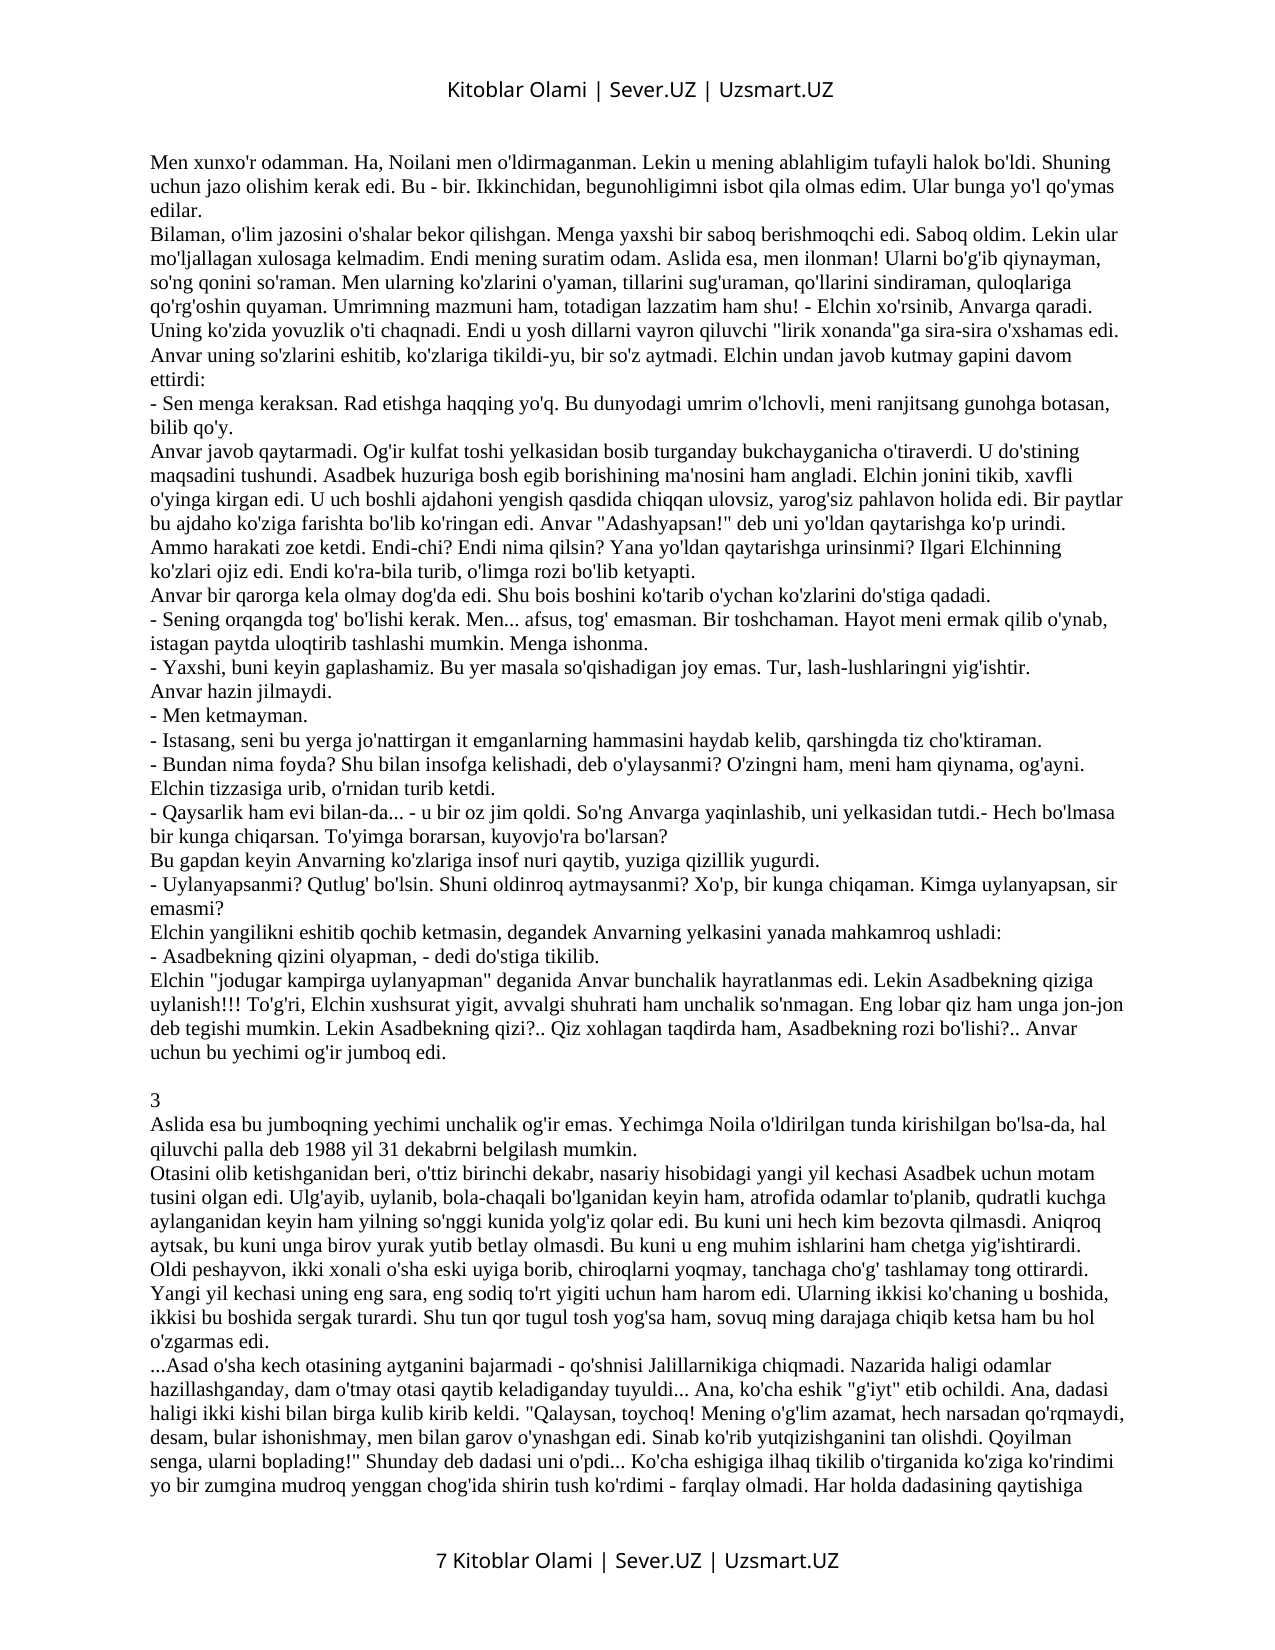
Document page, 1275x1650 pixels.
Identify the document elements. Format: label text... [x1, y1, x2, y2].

text Elchin "jodugar kampirga uylanyapman" deganida Anvar bunchalik hayratlanmas edi. Lekin Asadbekning qiziga uylanish!!! To'g'ri, Elchin xushsurat yigit, avvalgi shuhrati ham unchalik so'nmagan. Eng lobar qiz ham unga jon-jon deb tegishi mumkin. Lekin Asadbekning qizi?.. Qiz xohlagan taqdirda ham, Asadbekning rozi bo'lishi?.. Anvar uchun bu yechimi og'ir jumboq edi. [150, 968, 1125, 1064]
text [150, 150, 1125, 222]
text - Qaysarlik ham evi bilan-da... - u bir oz jim qoldi. So'ng Anvarga yaqinlashib, uni yelkasidan tutdi.- Hech bo'lmasa bir kunga chiqarsan. To'yimga borarsan, kuyovjo'ra bo'larsan? [150, 800, 1125, 848]
text Elchin tizzasiga urib, o'rnidan turib ketdi. [150, 776, 1125, 800]
text Anvar javob qaytarmadi. Og'ir kulfat toshi yelkasidan bosib turganday bukchayganicha o'tiraverdi. U do'stining maqsadini tushundi. Asadbek huzuriga bosh egib borishining ma'nosini ham angladi. Elchin jonini tikib, xavfli o'yinga kirgan edi. U uch boshli ajdahoni yengish qasdida chiqqan ulovsiz, yarog'siz pahlavon holida edi. Bir paytlar bu ajdaho ko'ziga farishta bo'lib ko'ringan edi. Anvar "Adashyapsan!" deb uni yo'ldan qaytarishga ko'p urindi. Ammo harakati zoe ketdi. Endi-chi? Endi nima qilsin? Yana yo'ldan qaytarishga urinsinmi? Ilgari Elchinning ko'zlari ojiz edi. Endi ko'ra-bila turib, o'limga rozi bo'lib ketyapti. [150, 439, 1125, 583]
text 3 [150, 1088, 1125, 1112]
text Bu gapdan keyin Anvarning ko'zlariga insof nuri qaytib, yuziga qizillik yugurdi. [150, 848, 1125, 872]
text Anvar hazin jilmaydi. [150, 679, 1125, 703]
text Bilaman, o'lim jazosini o'shalar bekor qilishgan. Menga yaxshi bir saboq berishmoqchi edi. Saboq oldim. Lekin ular mo'ljallagan xulosaga kelmadim. Endi mening suratim odam. Aslida esa, men ilonman! Ularni bo'g'ib qiynayman, so'ng qonini so'raman. Men ularning ko'zlarini o'yaman, tillarini sug'uraman, qo'llarini sindiraman, quloqlariga qo'rg'oshin quyaman. Umrimning mazmuni ham, totadigan lazzatim ham shu! - Elchin xo'rsinib, Anvarga qaradi. Uning ko'zida yovuzlik o'ti chaqnadi. Endi u yosh dillarni vayron qiluvchi "lirik xonanda"ga sira-sira o'xshamas edi. Anvar uning so'zlarini eshitib, ko'zlariga tikildi-yu, bir so'z aytmadi. Elchin undan javob kutmay gapini davom ettirdi: [150, 222, 1125, 391]
text Anvar bir qarorga kela olmay dog'da edi. Shu bois boshini ko'tarib o'ychan ko'zlarini do'stiga qadadi. [150, 583, 1125, 607]
text Aslida esa bu jumboqning yechimi unchalik og'ir emas. Yechimga Noila o'ldirilgan tunda kirishilgan bo'lsa-da, hal qiluvchi palla deb 1988 yil 31 dekabrni belgilash mumkin. [150, 1112, 1125, 1161]
text Otasini olib ketishganidan beri, o'ttiz birinchi dekabr, nasariy hisobidagi yangi yil kechasi Asadbek uchun motam tusini olgan edi. Ulg'ayib, uylanib, bola-chaqali bo'lganidan keyin ham, atrofida odamlar to'planib, qudratli kuchga aylanganidan keyin ham yilning so'nggi kunida yolg'iz qolar edi. Bu kuni uni hech kim bezovta qilmasdi. Aniqroq aytsak, bu kuni unga birov yurak yutib betlay olmasdi. Bu kuni u eng muhim ishlarini ham chetga yig'ishtirardi. [150, 1161, 1125, 1257]
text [150, 1353, 1125, 1497]
text - Uylanyapsanmi? Qutlug' bo'lsin. Shuni oldinroq aytmaysanmi? Xo'p, bir kunga chiqaman. Kimga uylanyapsan, sir emasmi? [150, 872, 1125, 920]
text - Asadbekning qizini olyapman, - dedi do'stiga tikilib. [150, 944, 1125, 968]
text Elchin yangilikni eshitib qochib ketmasin, degandek Anvarning yelkasini yanada mahkamroq ushladi: [150, 920, 1125, 944]
text - Sening orqangda tog' bo'lishi kerak. Men... afsus, tog' emasman. Bir toshchaman. Hayot meni ermak qilib o'ynab, istagan paytda uloqtirib tashlashi mumkin. Menga ishonma. [150, 607, 1125, 655]
text - Sen menga keraksan. Rad etishga haqqing yo'q. Bu dunyodagi umrim o'lchovli, meni ranjitsang gunohga botasan, bilib qo'y. [150, 391, 1125, 439]
text - Bundan nima foyda? Shu bilan insofga kelishadi, deb o'ylaysanmi? O'zingni ham, meni ham qiynama, og'ayni. [150, 752, 1125, 776]
text - Men ketmayman. [150, 703, 1125, 727]
text Oldi peshayvon, ikki xonali o'sha eski uyiga borib, chiroqlarni yoqmay, tanchaga cho'g' tashlamay tong ottirardi. Yangi yil kechasi uning eng sara, eng sodiq to'rt yigiti uchun ham harom edi. Ularning ikkisi ko'chaning u boshida, ikkisi bu boshida sergak turardi. Shu tun qor tugul tosh yog'sa ham, sovuq ming darajaga chiqib ketsa ham bu hol o'zgarmas edi. [150, 1257, 1125, 1353]
text - Yaxshi, buni keyin gaplashamiz. Bu yer masala so'qishadigan joy emas. Tur, lash-lushlaringni yig'ishtir. [150, 655, 1125, 679]
text - Istasang, seni bu yerga jo'nattirgan it emganlarning hammasini haydab kelib, qarshingda tiz cho'ktiraman. [150, 727, 1125, 752]
